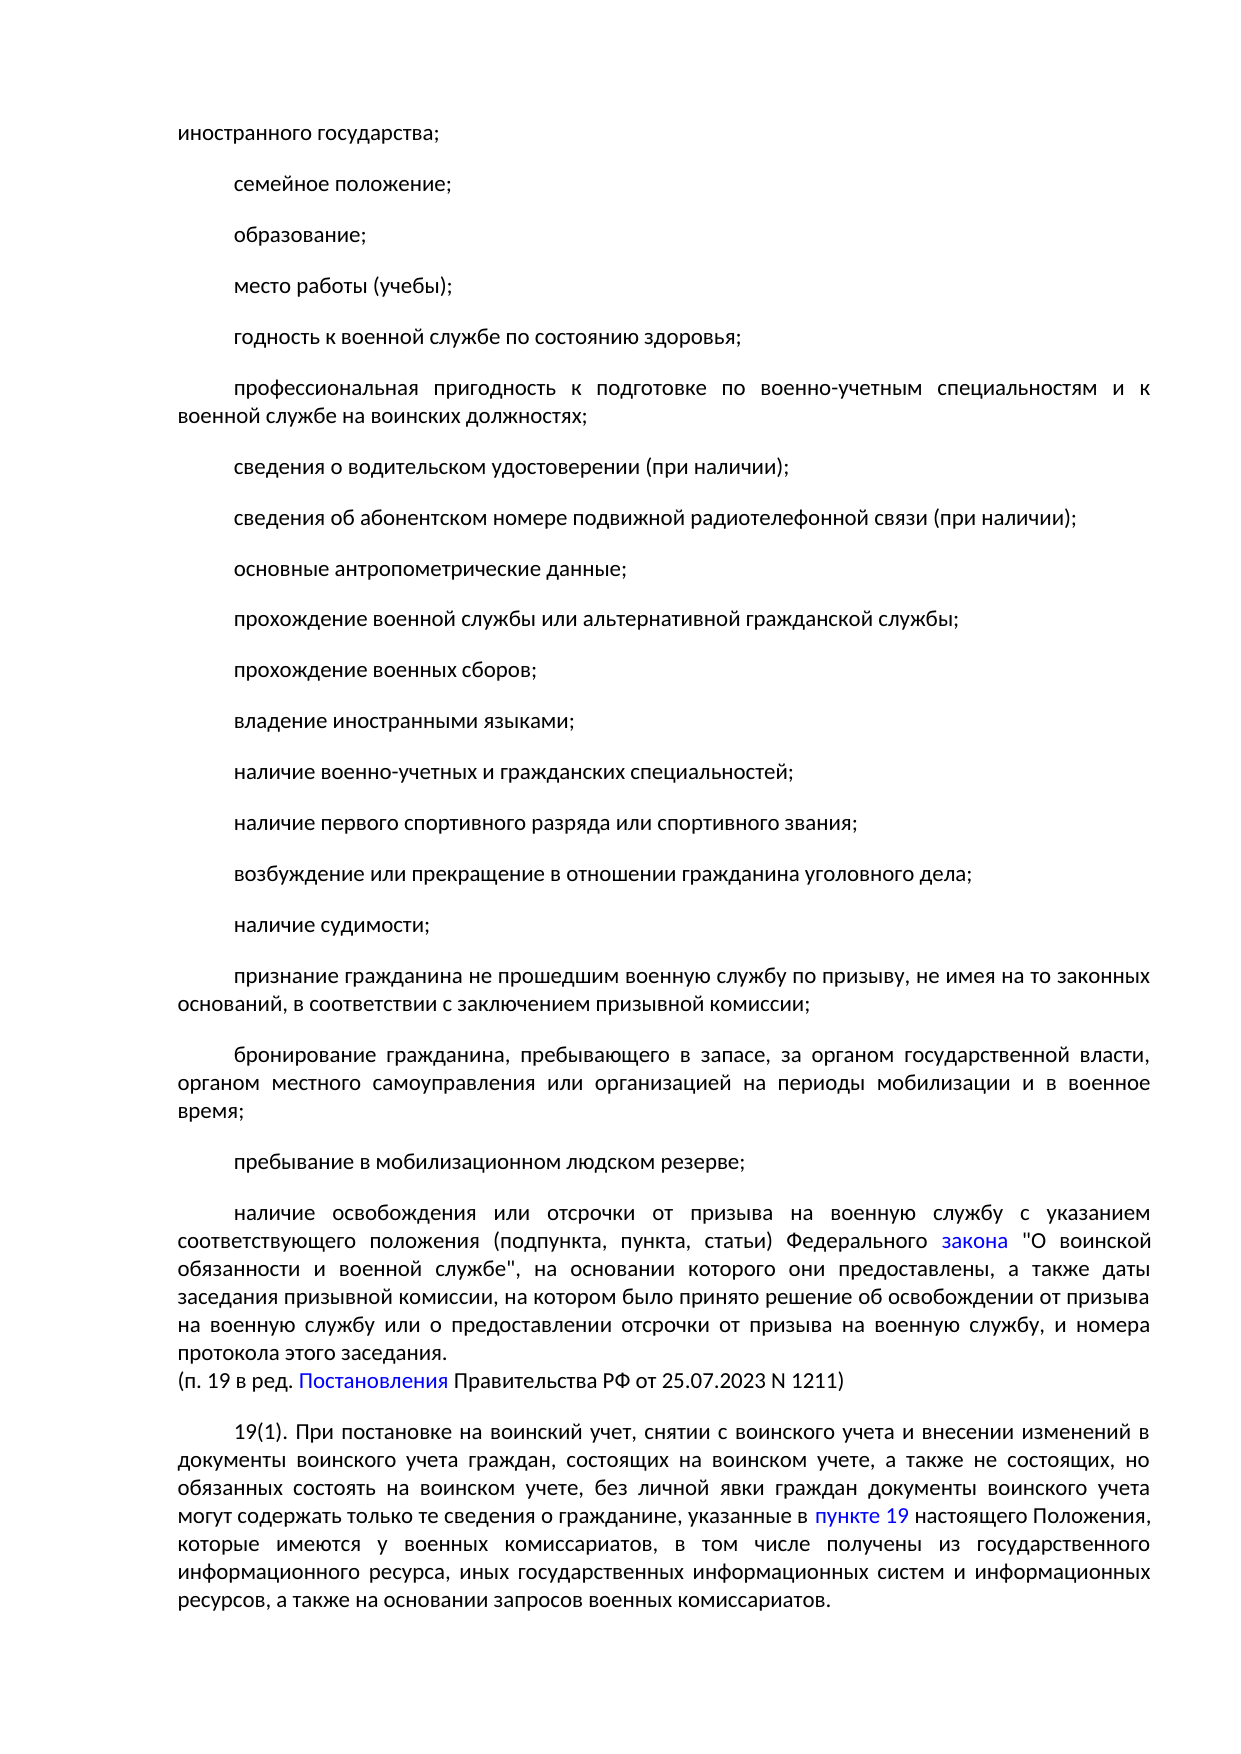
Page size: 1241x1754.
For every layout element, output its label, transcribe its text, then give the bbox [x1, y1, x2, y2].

text признание гражданина не прошедшим военную службу по призыву, не имея на то законных оснований, в соответствии с заключением призывной комиссии; [177, 961, 1152, 1017]
text наличие освобождения или отсрочки от призыва на военную службу с указанием соответствующего положения (подпункта, пункта, статьи) Федерального закона "О воинской обязанности и военной службе", на основании которого они предоставлены, а также даты заседания призывной комиссии, на котором было принято решение об освобождении от призыва на военную службу или о предоставлении отсрочки от призыва на военную службу, и номера протокола этого заседания. [177, 1198, 1152, 1366]
text наличие судимости; [177, 910, 1152, 938]
text основные антропометрические данные; [177, 554, 1152, 582]
text наличие первого спортивного разряда или спортивного звания; [177, 808, 1152, 836]
text возбуждение или прекращение в отношении гражданина уголовного дела; [177, 859, 1152, 887]
text прохождение военной службы или альтернативной гражданской службы; [177, 604, 1152, 633]
text 19(1). При постановке на воинский учет, снятии с воинского учета и внесении изменений в документы воинского учета граждан, состоящих на воинском учете, а также не состоящих, но обязанных состоять на воинском учете, без личной явки граждан документы воинского учета могут содержать только те сведения о гражданине, указанные в пункте 19 настоящего Положения, которые имеются у военных комиссариатов, в том числе получены из государственного информационного ресурса, иных государственных информационных систем и информационных ресурсов, а также на основании запросов военных комиссариатов. [177, 1417, 1152, 1613]
text профессиональная пригодность к подготовке по военно-учетным специальностям и к военной службе на воинских должностях; [177, 373, 1152, 429]
text прохождение военных сборов; [177, 656, 1152, 683]
text пребывание в мобилизационном людском резерве; [177, 1147, 1152, 1175]
text (п. 19 в ред. Постановления Правительства РФ от 25.07.2023 N 1211) [177, 1366, 1152, 1394]
text сведения о водительском удостоверении (при наличии); [177, 452, 1152, 480]
text годность к военной службе по состоянию здоровья; [177, 322, 1152, 350]
text бронирование гражданина, пребывающего в запасе, за органом государственной власти, органом местного самоуправления или организацией на периоды мобилизации и в военное время; [177, 1040, 1152, 1124]
text семейное положение; [177, 169, 1152, 197]
text место работы (учебы); [177, 271, 1152, 299]
text сведения об абонентском номере подвижной радиотелефонной связи (при наличии); [177, 503, 1152, 531]
text владение иностранными языками; [177, 706, 1152, 734]
text образование; [177, 220, 1152, 248]
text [177, 118, 1152, 146]
text наличие военно-учетных и гражданских специальностей; [177, 757, 1152, 785]
